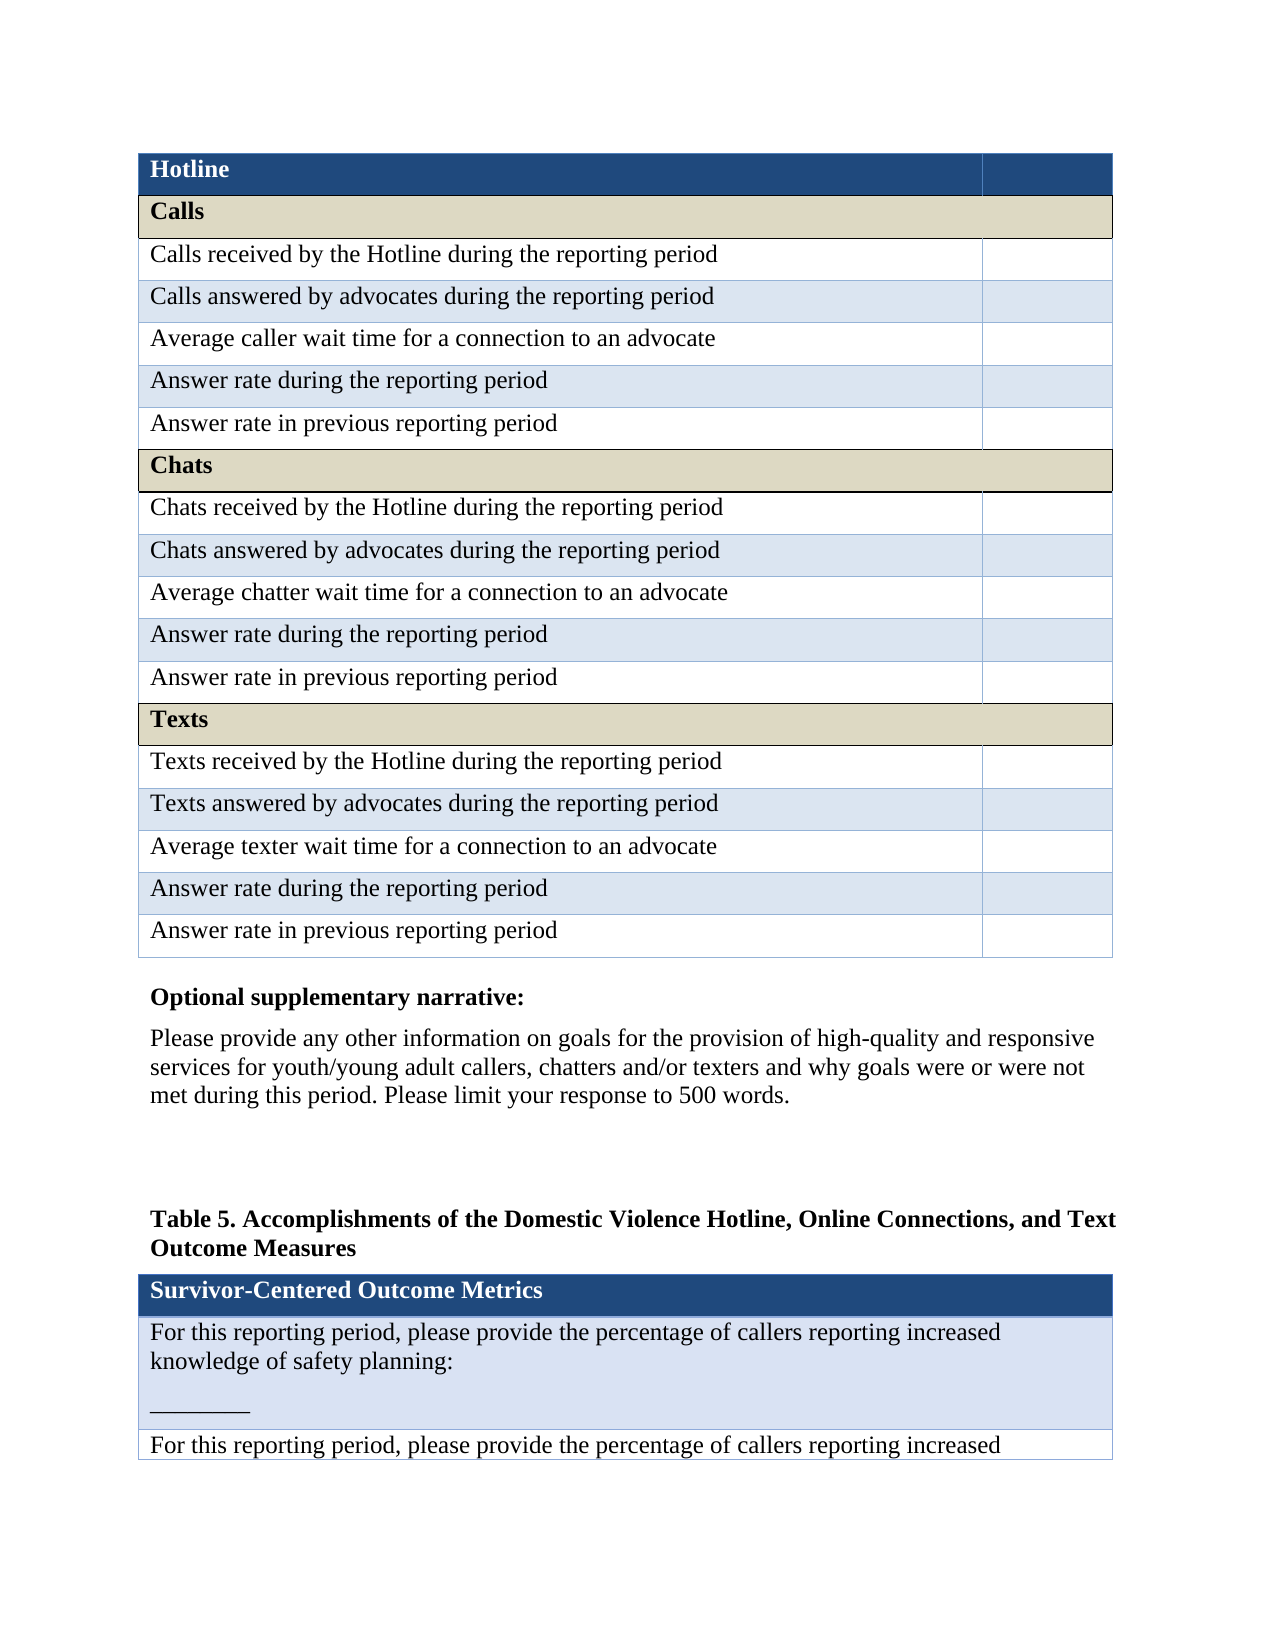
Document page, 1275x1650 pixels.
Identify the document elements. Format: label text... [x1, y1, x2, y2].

table_cell Answer rate in previous reporting period [139, 662, 982, 703]
table_cell Texts received by the Hotline during the reporting period [139, 746, 982, 787]
table_cell Calls received by the Hotline during the reporting period [139, 239, 982, 280]
table_cell Answer rate in previous reporting period [139, 915, 982, 957]
table_cell [983, 789, 1112, 830]
table_cell [983, 323, 1112, 364]
table_cell For this reporting period, please provide the percentage of callers reporting increased knowledge of safety planning: ________ [139, 1318, 1112, 1429]
text Table 5. Accomplishments of the Domestic Violence Hotline, Online Connections, and Text Outcome Measures [150, 1204, 1125, 1262]
table_cell Texts [139, 704, 982, 745]
table_cell Chats [139, 450, 982, 491]
table_cell Answer rate during the reporting period [139, 366, 982, 407]
table_cell [983, 535, 1112, 576]
table_cell [983, 281, 1112, 322]
table_cell [983, 493, 1112, 534]
table_cell [983, 239, 1112, 280]
table_cell [982, 704, 1112, 745]
table_cell Calls [139, 196, 982, 238]
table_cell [139, 1430, 1112, 1458]
table_cell [983, 915, 1112, 957]
table_cell [983, 619, 1112, 661]
table_cell [983, 746, 1112, 787]
table_cell Average caller wait time for a connection to an advocate [139, 323, 982, 364]
table_cell Calls answered by advocates during the reporting period [139, 281, 982, 322]
table_cell Chats answered by advocates during the reporting period [139, 535, 982, 576]
table_cell Average texter wait time for a connection to an advocate [139, 831, 982, 872]
table_cell Average chatter wait time for a connection to an advocate [139, 577, 982, 618]
table_cell [983, 831, 1112, 872]
table_cell [982, 196, 1112, 238]
table_cell Chats received by the Hotline during the reporting period [139, 493, 982, 534]
table_cell Answer rate during the reporting period [139, 619, 982, 661]
table_cell [983, 577, 1112, 618]
table_header Survivor-Centered Outcome Metrics [139, 1275, 1112, 1316]
table_header [983, 154, 1112, 195]
table_cell [982, 450, 1112, 491]
table_cell [983, 408, 1112, 449]
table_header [139, 154, 982, 195]
table_cell [983, 366, 1112, 407]
table_cell [983, 873, 1112, 914]
text Please provide any other information on goals for the provision of high-quality and responsive services for youth/young adult callers, chatters and/or texters and why goals were or were not met during this period. Please limit your response to 500 words. [150, 1023, 1125, 1109]
table_cell Answer rate during the reporting period [139, 873, 982, 914]
table_cell Texts answered by advocates during the reporting period [139, 789, 982, 830]
table_cell [983, 662, 1112, 703]
text Optional supplementary narrative: [150, 982, 1125, 1010]
table_cell Answer rate in previous reporting period [139, 408, 982, 449]
